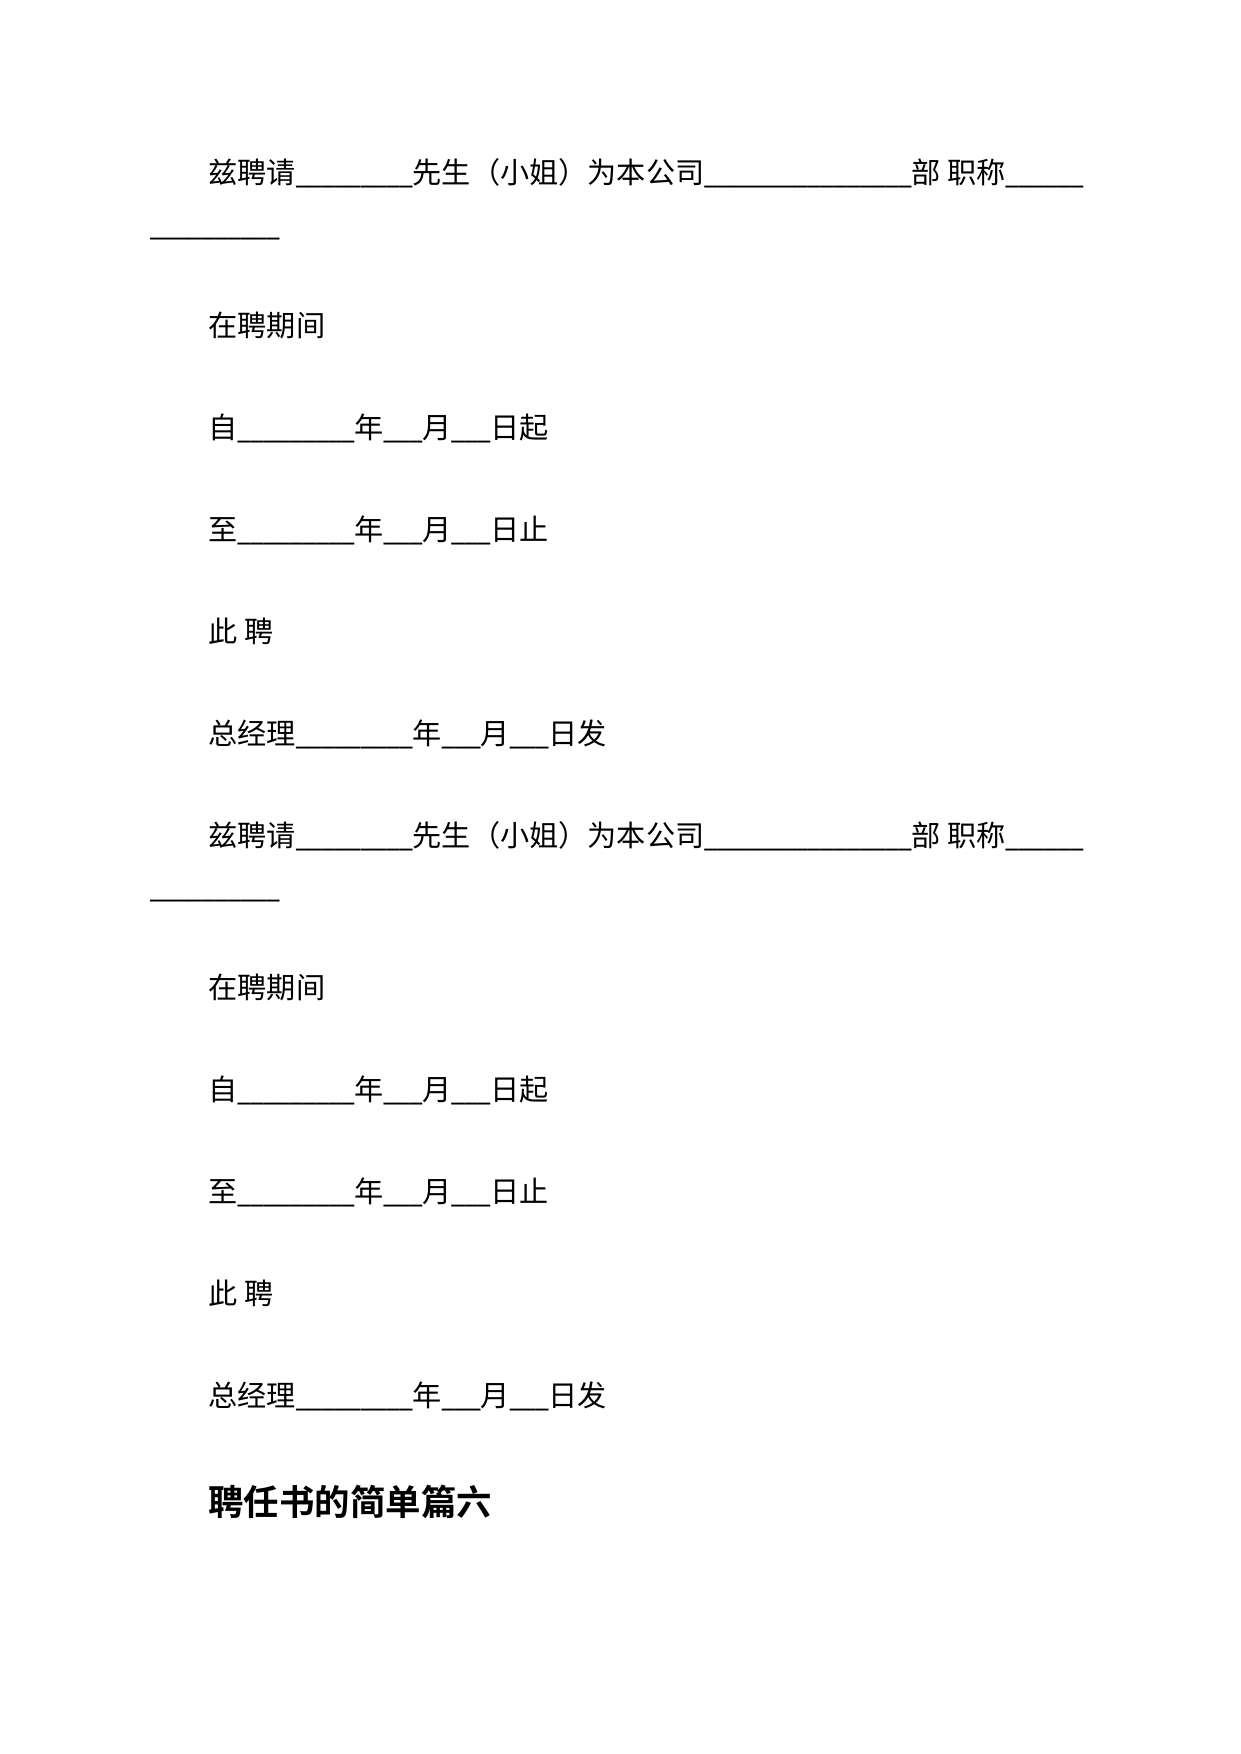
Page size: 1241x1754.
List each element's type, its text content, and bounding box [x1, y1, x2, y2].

text 自_________年___月___日起 [150, 404, 1090, 447]
text 聘任书的简单篇六 [150, 1474, 1090, 1526]
text 至_________年___月___日止 [150, 506, 1090, 549]
text 在聘期间 [150, 965, 1090, 1007]
text 兹聘请_________先生（小姐）为本公司________________部 职称________________ [150, 150, 1090, 244]
text 此 聘 [150, 608, 1090, 651]
text 总经理_________年___月___日发 [150, 710, 1090, 753]
text 至_________年___月___日止 [150, 1169, 1090, 1211]
text 此 聘 [150, 1271, 1090, 1313]
text 自_________年___月___日起 [150, 1067, 1090, 1109]
text 在聘期间 [150, 303, 1090, 345]
text 总经理_________年___月___日发 [150, 1372, 1090, 1415]
text 兹聘请_________先生（小姐）为本公司________________部 职称________________ [150, 812, 1090, 906]
